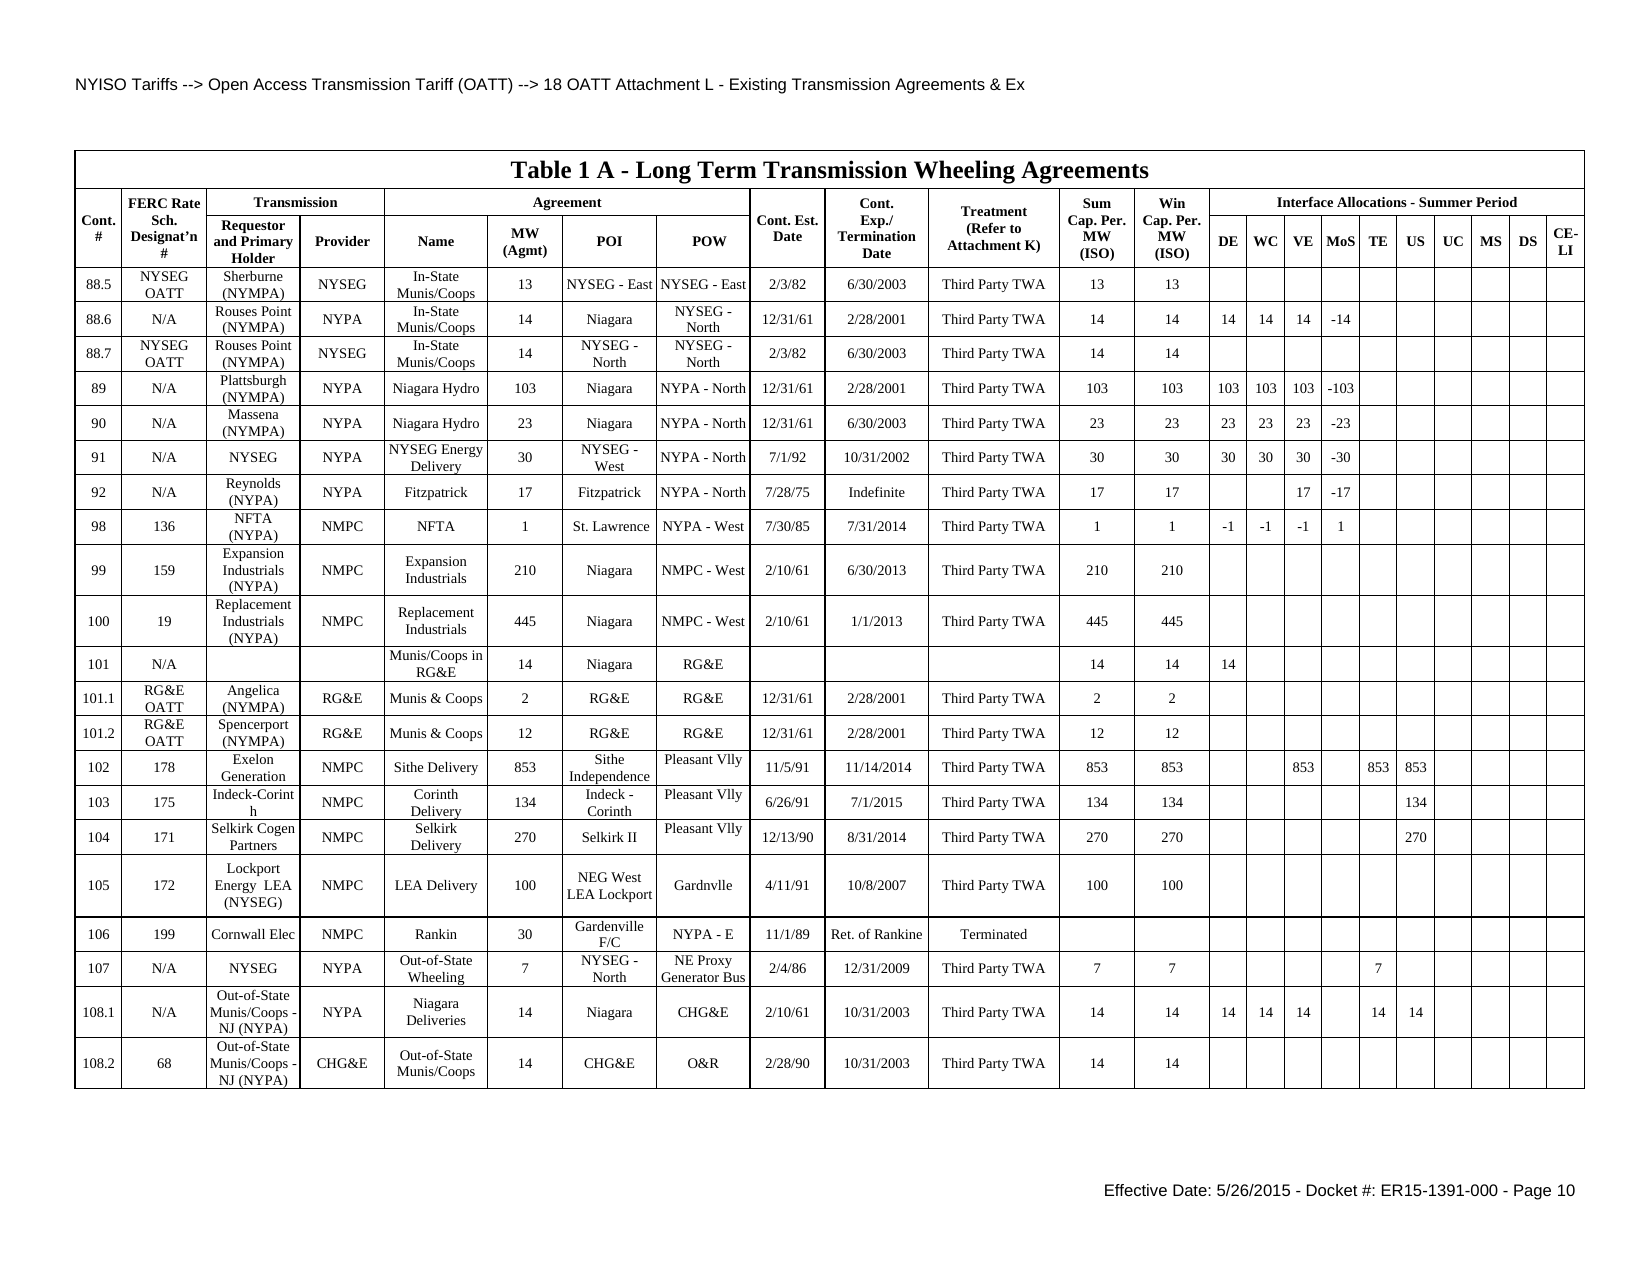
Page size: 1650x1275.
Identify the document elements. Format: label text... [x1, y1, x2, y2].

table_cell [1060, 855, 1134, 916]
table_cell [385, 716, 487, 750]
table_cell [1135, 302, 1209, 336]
table_cell MS [1472, 216, 1509, 267]
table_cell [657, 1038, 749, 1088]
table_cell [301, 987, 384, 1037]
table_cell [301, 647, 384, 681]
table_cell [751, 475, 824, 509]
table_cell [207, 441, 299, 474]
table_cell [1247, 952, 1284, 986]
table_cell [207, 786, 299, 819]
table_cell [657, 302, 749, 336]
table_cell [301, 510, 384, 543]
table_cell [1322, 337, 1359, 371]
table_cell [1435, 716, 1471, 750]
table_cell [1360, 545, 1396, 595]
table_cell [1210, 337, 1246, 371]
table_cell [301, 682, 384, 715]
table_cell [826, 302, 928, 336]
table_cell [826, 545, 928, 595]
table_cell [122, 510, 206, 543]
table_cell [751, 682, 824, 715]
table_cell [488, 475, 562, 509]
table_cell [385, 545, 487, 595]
table_cell Interface Allocations - Summer Period [1210, 189, 1584, 215]
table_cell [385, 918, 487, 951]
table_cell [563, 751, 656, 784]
table_cell WC [1247, 216, 1284, 267]
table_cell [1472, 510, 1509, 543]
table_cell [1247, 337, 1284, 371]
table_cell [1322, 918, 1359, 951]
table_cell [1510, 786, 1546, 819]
table_cell Cont. Est. Date [751, 189, 824, 267]
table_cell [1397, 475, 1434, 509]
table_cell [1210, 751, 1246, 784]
table_cell POI [563, 216, 656, 267]
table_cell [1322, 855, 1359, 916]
table_cell VE [1285, 216, 1321, 267]
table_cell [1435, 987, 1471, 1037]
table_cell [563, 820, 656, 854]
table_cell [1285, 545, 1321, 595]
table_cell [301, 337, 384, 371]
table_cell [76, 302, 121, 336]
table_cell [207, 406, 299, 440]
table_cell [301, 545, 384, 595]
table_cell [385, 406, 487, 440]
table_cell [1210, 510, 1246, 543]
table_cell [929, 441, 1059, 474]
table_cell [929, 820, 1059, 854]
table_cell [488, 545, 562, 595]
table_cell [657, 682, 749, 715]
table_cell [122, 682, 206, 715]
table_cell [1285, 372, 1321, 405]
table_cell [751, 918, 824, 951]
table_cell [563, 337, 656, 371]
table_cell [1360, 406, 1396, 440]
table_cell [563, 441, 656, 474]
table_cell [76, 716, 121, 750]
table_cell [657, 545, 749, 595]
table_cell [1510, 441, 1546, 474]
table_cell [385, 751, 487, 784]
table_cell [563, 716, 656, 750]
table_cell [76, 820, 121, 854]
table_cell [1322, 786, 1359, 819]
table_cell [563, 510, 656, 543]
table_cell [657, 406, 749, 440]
table_cell Name [385, 216, 487, 267]
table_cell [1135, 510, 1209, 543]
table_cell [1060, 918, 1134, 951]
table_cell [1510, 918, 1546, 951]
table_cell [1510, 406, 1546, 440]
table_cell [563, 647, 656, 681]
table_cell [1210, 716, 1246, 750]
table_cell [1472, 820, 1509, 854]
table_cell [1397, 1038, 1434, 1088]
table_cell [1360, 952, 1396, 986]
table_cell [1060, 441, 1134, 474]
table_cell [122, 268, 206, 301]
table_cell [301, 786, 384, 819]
table_cell Win Cap. Per. MW (ISO) [1135, 189, 1209, 267]
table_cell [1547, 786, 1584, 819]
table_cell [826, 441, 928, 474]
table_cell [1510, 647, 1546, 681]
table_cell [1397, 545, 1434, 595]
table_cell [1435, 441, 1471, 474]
table_cell Provider [301, 216, 384, 267]
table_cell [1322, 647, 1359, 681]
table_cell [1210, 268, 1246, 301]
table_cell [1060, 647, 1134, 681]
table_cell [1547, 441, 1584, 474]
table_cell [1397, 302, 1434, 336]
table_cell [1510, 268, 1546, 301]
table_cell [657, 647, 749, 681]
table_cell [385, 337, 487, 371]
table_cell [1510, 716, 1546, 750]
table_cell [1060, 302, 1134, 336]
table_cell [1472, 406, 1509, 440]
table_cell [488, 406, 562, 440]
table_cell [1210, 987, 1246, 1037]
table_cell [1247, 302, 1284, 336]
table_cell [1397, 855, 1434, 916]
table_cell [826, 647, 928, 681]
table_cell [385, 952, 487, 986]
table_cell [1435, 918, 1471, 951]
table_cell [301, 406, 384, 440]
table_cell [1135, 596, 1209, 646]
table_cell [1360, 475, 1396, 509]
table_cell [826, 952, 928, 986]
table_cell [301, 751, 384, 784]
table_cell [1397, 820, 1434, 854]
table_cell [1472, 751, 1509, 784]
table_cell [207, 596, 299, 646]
table_cell Treatment (Refer to Attachment K) [929, 189, 1059, 267]
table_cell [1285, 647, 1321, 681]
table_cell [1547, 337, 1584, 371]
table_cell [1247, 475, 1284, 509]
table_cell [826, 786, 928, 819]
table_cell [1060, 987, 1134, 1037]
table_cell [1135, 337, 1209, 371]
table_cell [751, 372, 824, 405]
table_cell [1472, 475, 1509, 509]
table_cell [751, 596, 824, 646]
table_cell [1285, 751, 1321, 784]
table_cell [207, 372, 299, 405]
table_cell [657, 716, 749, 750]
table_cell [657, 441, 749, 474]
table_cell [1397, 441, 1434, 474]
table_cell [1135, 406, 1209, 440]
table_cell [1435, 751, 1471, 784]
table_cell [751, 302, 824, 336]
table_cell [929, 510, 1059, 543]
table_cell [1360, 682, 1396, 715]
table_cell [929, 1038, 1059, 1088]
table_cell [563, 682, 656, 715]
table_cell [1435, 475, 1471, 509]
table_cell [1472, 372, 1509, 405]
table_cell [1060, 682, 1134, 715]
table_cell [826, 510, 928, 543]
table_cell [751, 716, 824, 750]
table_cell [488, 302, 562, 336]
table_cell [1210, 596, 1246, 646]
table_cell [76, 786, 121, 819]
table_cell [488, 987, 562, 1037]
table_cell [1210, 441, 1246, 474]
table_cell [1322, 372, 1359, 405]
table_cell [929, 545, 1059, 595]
table_cell Sum Cap. Per. MW (ISO) [1060, 189, 1134, 267]
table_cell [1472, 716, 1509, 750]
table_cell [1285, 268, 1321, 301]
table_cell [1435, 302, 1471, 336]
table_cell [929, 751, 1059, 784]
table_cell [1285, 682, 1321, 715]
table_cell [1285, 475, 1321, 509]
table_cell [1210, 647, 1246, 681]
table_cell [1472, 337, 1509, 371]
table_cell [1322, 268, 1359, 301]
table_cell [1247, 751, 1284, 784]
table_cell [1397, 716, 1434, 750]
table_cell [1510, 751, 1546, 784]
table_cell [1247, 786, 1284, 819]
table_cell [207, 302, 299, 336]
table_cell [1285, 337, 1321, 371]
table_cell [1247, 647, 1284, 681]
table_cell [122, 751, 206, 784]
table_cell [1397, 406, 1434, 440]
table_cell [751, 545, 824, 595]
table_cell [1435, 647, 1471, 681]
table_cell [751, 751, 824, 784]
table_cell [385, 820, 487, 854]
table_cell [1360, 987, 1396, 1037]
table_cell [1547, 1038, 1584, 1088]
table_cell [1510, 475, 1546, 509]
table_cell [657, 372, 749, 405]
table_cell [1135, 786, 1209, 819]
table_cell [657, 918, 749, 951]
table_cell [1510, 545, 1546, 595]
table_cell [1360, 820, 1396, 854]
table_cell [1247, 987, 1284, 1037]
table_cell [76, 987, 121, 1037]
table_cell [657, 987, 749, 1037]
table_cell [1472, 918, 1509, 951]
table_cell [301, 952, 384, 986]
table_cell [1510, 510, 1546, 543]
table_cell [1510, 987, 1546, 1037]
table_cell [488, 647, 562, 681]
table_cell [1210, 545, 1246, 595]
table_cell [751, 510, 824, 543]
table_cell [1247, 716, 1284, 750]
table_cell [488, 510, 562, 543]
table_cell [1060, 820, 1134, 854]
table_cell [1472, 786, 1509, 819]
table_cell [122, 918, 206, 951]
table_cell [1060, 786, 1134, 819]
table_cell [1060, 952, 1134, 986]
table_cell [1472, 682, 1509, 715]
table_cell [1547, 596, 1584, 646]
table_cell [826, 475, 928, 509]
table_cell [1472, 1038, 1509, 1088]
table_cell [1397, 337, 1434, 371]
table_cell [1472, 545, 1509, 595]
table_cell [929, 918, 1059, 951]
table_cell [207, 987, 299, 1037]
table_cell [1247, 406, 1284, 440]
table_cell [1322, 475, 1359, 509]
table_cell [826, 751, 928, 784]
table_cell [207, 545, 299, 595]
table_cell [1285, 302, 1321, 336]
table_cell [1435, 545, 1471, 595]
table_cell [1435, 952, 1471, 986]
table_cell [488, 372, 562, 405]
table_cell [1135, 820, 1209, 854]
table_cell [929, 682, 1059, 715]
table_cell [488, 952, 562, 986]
table_cell Agreement [385, 189, 749, 215]
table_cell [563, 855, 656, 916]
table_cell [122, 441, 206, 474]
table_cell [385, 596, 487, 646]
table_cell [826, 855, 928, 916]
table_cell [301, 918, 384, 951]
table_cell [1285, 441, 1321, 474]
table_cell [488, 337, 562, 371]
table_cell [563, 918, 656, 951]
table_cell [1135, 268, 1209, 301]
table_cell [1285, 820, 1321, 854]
table_cell FERC Rate Sch. Designat’n # [122, 189, 206, 267]
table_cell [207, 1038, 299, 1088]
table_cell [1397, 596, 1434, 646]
table_cell MW (Agmt) [488, 216, 562, 267]
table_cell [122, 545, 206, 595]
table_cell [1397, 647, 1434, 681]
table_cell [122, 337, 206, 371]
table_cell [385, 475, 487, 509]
table_header Table 1 A - Long Term Transmission Wheeling Agreements [76, 151, 1584, 188]
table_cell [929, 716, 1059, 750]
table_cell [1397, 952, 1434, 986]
table_cell DS [1510, 216, 1546, 267]
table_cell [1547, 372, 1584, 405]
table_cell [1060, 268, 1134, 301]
table_cell Transmission [207, 189, 384, 215]
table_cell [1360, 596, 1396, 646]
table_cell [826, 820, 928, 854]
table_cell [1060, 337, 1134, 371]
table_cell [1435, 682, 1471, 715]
table_cell POW [657, 216, 749, 267]
table_cell TE [1360, 216, 1396, 267]
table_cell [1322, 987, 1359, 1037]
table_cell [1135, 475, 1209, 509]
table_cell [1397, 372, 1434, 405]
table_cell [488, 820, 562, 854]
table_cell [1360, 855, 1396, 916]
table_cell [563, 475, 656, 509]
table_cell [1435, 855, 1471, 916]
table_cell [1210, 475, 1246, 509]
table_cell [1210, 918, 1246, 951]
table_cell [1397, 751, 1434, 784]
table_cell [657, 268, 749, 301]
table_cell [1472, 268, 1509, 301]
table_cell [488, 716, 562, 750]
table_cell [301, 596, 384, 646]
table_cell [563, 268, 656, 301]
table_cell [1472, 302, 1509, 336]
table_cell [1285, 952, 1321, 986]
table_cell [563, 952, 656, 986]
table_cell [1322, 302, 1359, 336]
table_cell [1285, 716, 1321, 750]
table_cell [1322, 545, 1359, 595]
table_cell UC [1435, 216, 1471, 267]
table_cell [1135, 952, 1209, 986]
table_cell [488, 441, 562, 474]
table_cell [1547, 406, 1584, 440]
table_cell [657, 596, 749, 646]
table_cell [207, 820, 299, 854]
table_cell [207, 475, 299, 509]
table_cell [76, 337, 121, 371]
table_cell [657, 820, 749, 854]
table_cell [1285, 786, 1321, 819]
table_cell Cont. Exp./ Termination Date [826, 189, 928, 267]
table_cell Requestor and Primary Holder [207, 216, 299, 267]
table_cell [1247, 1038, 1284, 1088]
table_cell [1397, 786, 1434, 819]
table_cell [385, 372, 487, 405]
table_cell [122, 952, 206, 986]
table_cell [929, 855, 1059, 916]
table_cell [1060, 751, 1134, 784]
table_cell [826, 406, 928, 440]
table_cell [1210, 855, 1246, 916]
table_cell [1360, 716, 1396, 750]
table_cell US [1397, 216, 1434, 267]
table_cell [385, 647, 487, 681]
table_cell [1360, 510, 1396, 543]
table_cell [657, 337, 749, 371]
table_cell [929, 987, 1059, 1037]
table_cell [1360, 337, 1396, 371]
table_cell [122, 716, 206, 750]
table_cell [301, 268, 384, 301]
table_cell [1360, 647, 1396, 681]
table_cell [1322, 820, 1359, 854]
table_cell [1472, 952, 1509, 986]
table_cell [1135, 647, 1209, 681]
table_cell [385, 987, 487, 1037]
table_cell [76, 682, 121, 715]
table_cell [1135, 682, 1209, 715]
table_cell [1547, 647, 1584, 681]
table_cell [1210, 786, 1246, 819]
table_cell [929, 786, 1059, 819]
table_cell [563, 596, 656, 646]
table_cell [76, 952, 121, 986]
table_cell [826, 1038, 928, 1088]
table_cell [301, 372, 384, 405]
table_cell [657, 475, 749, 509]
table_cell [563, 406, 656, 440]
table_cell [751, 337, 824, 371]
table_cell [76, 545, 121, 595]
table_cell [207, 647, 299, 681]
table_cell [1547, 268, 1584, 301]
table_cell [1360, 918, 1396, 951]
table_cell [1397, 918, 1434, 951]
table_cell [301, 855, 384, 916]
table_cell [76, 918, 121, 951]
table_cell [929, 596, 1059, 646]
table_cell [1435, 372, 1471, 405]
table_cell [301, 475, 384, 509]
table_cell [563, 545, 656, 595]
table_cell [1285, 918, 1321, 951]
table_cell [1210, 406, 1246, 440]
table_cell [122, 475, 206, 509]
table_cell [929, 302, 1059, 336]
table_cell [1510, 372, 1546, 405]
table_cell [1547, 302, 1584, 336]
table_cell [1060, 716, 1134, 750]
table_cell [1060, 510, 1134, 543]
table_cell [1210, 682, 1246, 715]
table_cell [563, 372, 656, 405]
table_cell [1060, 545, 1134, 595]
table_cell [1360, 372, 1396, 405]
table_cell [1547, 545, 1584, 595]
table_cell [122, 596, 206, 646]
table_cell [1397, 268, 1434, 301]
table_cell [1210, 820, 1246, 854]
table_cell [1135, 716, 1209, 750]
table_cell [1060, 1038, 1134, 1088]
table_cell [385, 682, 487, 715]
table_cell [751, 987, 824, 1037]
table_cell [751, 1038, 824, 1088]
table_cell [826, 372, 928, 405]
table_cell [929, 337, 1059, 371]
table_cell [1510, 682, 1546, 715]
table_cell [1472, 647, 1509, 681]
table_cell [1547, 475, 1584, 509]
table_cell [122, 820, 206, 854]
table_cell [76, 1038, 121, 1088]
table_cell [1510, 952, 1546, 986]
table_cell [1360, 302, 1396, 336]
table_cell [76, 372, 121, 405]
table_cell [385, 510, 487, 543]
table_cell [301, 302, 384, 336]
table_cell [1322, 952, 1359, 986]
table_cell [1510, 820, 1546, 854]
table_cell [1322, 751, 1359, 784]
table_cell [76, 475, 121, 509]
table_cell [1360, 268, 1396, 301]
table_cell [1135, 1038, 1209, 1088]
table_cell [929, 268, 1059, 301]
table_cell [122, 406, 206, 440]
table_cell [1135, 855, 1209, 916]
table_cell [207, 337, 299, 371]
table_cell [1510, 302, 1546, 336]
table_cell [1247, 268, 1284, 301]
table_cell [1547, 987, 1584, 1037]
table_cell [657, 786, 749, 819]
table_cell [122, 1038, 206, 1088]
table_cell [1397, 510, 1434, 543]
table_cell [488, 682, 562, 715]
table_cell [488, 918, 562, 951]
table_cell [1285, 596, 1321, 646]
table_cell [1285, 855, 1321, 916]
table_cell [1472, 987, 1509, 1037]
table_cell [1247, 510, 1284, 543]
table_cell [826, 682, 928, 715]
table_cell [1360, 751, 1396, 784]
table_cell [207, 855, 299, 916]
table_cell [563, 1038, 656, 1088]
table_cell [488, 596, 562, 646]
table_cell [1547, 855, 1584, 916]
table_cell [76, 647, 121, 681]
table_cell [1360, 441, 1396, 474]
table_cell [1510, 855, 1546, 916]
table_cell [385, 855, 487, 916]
table_cell MoS [1322, 216, 1359, 267]
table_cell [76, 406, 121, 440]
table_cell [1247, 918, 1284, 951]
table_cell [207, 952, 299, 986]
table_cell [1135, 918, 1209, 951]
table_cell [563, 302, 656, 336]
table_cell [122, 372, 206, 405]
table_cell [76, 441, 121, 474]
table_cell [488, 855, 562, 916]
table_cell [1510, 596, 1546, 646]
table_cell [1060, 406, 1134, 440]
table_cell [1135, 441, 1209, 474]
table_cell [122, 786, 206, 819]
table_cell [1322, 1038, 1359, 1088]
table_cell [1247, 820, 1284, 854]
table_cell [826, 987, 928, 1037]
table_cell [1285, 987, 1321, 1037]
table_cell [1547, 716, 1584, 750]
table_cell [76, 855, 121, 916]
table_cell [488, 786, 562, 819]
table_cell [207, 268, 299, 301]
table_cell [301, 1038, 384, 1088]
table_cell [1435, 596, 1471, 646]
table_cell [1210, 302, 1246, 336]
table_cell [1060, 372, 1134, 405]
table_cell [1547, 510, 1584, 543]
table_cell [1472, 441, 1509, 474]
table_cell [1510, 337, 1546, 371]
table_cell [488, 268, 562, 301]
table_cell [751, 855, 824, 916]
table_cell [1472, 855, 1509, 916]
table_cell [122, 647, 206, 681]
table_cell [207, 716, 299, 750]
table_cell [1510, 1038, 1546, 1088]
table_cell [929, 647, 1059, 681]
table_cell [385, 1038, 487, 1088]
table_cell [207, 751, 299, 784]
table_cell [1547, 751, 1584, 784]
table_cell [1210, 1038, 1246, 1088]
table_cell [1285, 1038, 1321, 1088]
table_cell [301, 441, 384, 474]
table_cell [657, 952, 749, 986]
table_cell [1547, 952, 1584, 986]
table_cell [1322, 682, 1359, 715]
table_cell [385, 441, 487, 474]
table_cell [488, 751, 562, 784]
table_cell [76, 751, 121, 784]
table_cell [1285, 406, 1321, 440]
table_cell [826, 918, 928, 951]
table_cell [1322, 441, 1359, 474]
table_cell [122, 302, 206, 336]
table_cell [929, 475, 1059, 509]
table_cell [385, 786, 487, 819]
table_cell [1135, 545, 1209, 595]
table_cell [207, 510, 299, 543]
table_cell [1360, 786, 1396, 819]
table_cell Cont. # [76, 189, 121, 267]
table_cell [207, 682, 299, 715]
table_cell CE- LI [1547, 216, 1584, 267]
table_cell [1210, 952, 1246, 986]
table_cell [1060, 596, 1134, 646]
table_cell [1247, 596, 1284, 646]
table_cell DE [1210, 216, 1246, 267]
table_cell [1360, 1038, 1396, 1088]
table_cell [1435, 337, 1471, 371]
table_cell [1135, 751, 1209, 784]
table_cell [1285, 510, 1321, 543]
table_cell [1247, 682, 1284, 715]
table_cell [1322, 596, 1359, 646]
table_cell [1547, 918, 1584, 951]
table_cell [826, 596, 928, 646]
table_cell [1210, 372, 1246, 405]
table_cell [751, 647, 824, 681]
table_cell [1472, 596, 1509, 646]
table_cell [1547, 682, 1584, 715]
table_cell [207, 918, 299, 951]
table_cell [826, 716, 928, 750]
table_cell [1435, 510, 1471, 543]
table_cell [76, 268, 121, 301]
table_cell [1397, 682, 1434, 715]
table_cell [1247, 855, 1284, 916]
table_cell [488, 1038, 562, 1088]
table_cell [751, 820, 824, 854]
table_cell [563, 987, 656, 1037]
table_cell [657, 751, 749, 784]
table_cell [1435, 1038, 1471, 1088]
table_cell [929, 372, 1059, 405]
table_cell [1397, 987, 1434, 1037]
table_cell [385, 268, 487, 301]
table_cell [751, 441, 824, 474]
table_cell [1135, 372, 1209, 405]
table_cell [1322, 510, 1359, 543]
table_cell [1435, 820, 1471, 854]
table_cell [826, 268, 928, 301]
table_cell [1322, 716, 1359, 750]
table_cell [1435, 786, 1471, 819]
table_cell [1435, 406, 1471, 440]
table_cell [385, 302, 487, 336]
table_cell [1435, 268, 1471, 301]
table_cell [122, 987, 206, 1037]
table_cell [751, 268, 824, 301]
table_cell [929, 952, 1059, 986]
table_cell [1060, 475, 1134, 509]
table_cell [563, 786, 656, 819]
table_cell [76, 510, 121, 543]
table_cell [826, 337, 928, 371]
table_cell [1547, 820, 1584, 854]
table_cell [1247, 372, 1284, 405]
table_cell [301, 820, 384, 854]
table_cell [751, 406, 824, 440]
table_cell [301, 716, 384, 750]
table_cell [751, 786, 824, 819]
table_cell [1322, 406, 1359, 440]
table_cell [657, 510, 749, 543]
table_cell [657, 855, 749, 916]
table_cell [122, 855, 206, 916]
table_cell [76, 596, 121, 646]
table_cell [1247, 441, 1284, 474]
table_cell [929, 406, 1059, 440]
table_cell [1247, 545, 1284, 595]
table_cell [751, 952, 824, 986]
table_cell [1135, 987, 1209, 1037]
